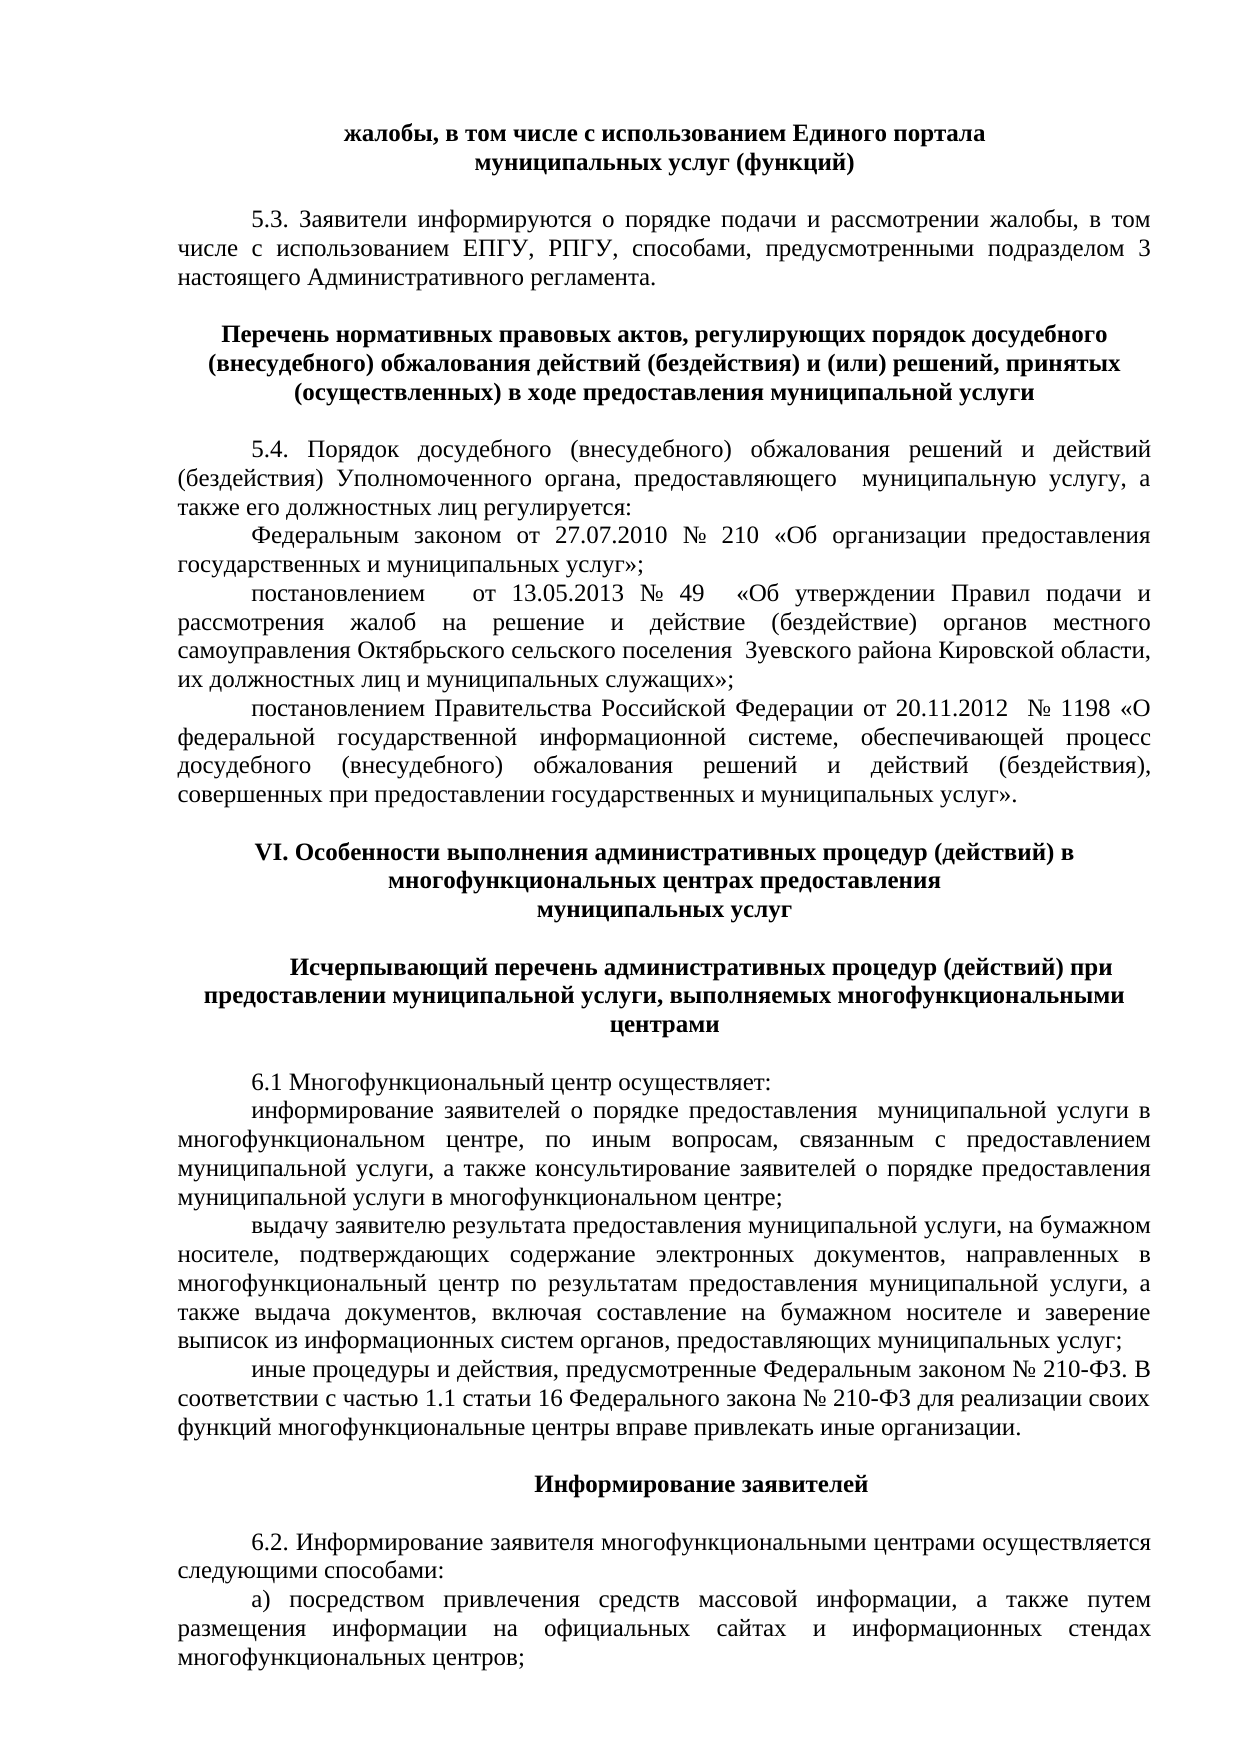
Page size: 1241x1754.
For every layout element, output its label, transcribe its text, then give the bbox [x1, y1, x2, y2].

text многофункциональных центрах предоставления [177, 866, 1152, 894]
text а) посредством привлечения средств массовой информации, а также путем размещения информации на официальных сайтах и информационных стендах многофункциональных центров; [177, 1584, 1152, 1671]
text 5.4. Порядок досудебного (внесудебного) обжалования решений и действий (бездействия) Уполномоченного органа, предоставляющего муниципальную услугу, а также его должностных лиц регулируется: [177, 434, 1152, 521]
text постановлением от 13.05.2013 № 49 «Об утверждении Правил подачи и рассмотрения жалоб на решение и действие (бездействие) органов местного самоуправления Октябрьского сельского поселения Зуевского района Кировской области, их должностных лиц и муниципальных служащих»; [177, 578, 1152, 693]
text (внесудебного) обжалования действий (бездействия) и (или) решений, принятых [177, 348, 1152, 377]
text иные процедуры и действия, предусмотренные Федеральным законом № 210-ФЗ. В соответствии с частью 1.1 статьи 16 Федерального закона № 210-ФЗ для реализации своих функций многофункциональные центры вправе привлекать иные организации. [177, 1354, 1152, 1441]
text предоставлении муниципальной услуги, выполняемых многофункциональными центрами [177, 981, 1152, 1038]
text 5.3. Заявители информируются о порядке подачи и рассмотрении жалобы, в том числе с использованием ЕПГУ, РПГУ, способами, предусмотренными подразделом 3 настоящего Административного регламента. [177, 204, 1152, 291]
text VI. Особенности выполнения административных процедур (действий) в [177, 837, 1152, 866]
text муниципальных услуг (функций) [177, 147, 1152, 176]
text жалобы, в том числе с использованием Единого портала [177, 118, 1152, 147]
text информирование заявителей о порядке предоставления муниципальной услуги в многофункциональном центре, по иным вопросам, связанным с предоставлением муниципальной услуги, а также консультирование заявителей о порядке предоставления муниципальной услуги в многофункциональном центре; [177, 1096, 1152, 1211]
text (осуществленных) в ходе предоставления муниципальной услуги [177, 377, 1152, 406]
text Перечень нормативных правовых актов, регулирующих порядок досудебного [177, 319, 1152, 348]
text постановлением Правительства Российской Федерации от 20.11.2012 № 1198 «О федеральной государственной информационной системе, обеспечивающей процесс досудебного (внесудебного) обжалования решений и действий (бездействия), совершенных при предоставлении государственных и муниципальных услуг». [177, 693, 1152, 808]
text Исчерпывающий перечень административных процедур (действий) при [177, 952, 1152, 981]
text Федеральным законом от 27.07.2010 № 210 «Об организации предоставления государственных и муниципальных услуг»; [177, 521, 1152, 578]
text Информирование заявителей [177, 1469, 1152, 1498]
text муниципальных услуг [177, 894, 1152, 923]
text 6.1 Многофункциональный центр осуществляет: [177, 1067, 1152, 1096]
text 6.2. Информирование заявителя многофункциональными центрами осуществляется следующими способами: [177, 1527, 1152, 1584]
text выдачу заявителю результата предоставления муниципальной услуги, на бумажном носителе, подтверждающих содержание электронных документов, направленных в многофункциональный центр по результатам предоставления муниципальной услуги, а также выдача документов, включая составление на бумажном носителе и заверение выписок из информационных систем органов, предоставляющих муниципальных услуг; [177, 1211, 1152, 1354]
